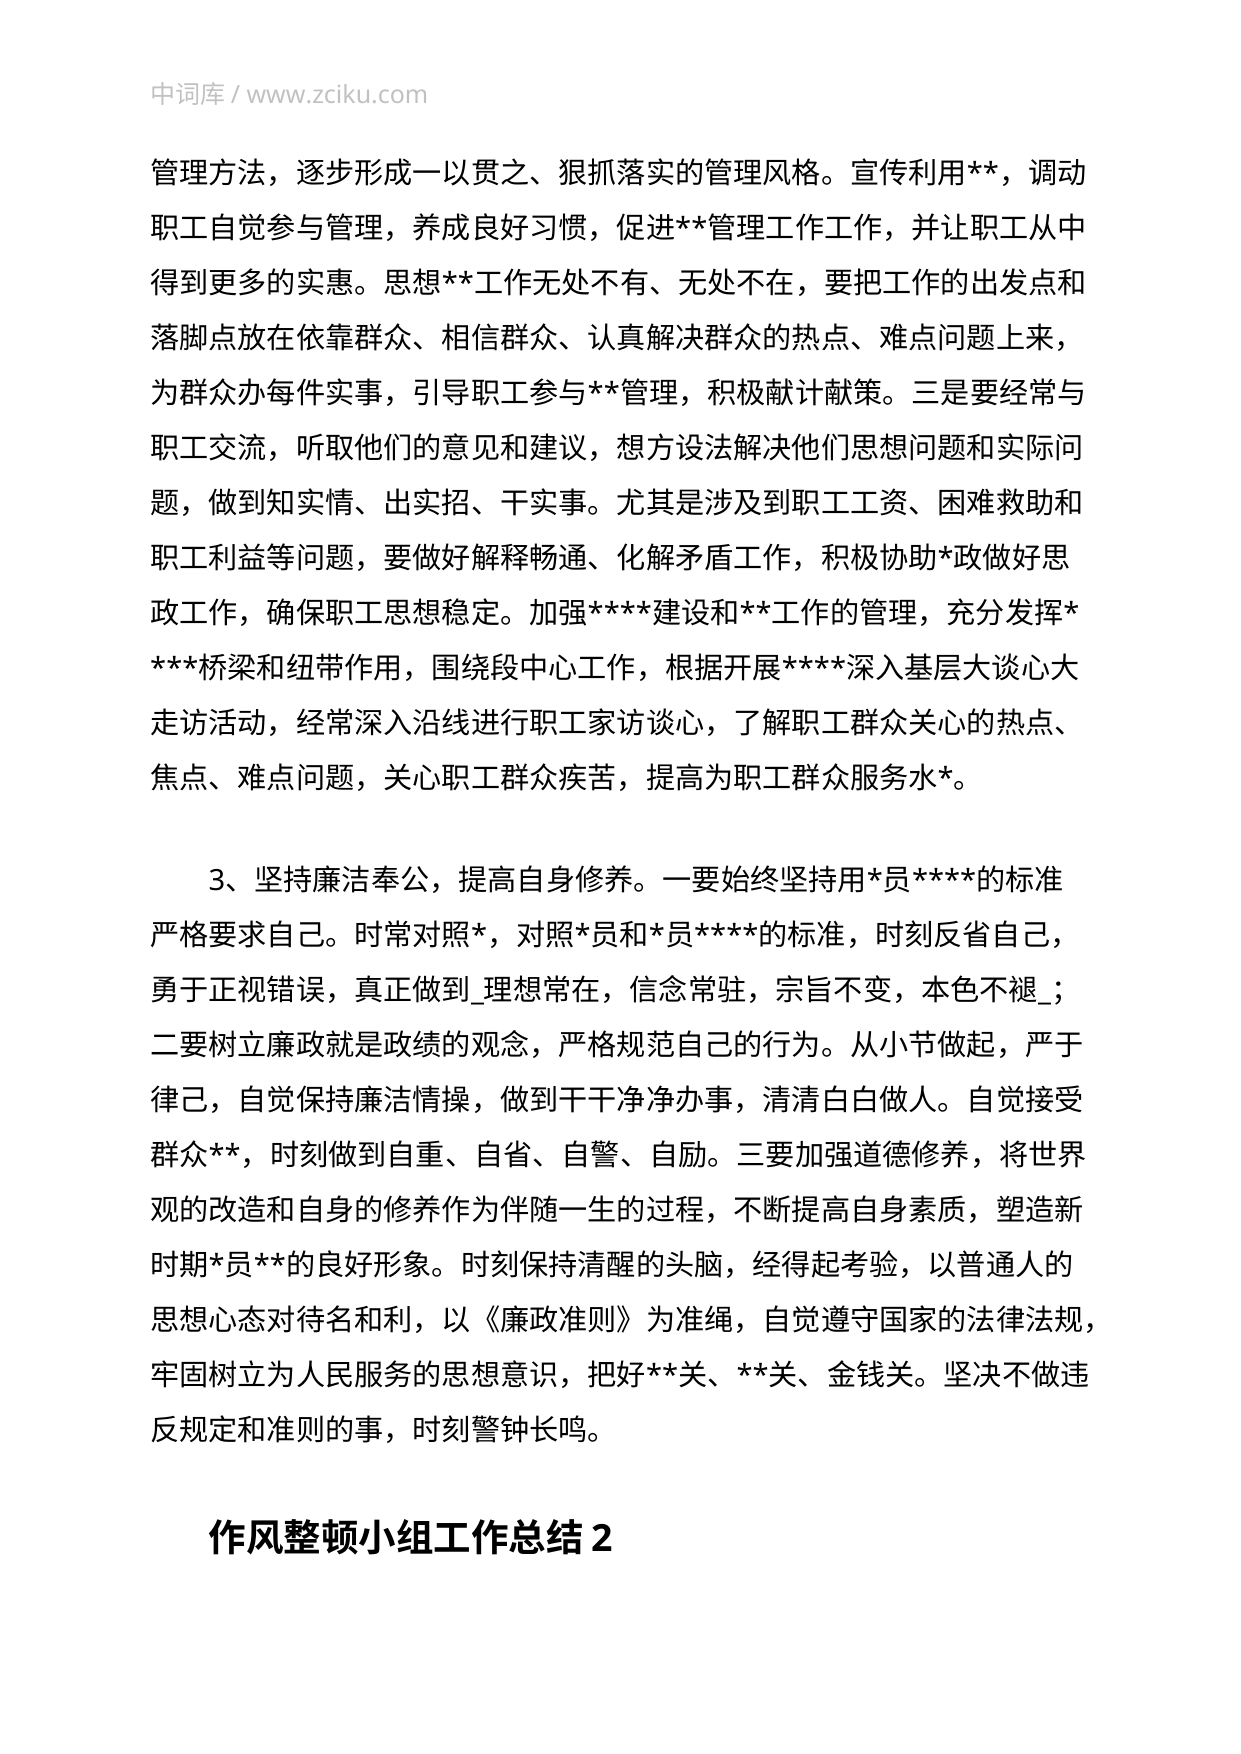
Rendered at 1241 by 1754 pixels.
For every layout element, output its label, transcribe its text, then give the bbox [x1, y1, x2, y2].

text 3、坚持廉洁奉公，提高自身修养。一要始终坚持用*员****的标准严格要求自己。时常对照*，对照*员和*员****的标准，时刻反省自己，勇于正视错误，真正做到_理想常在，信念常驻，宗旨不变，本色不褪_；二要树立廉政就是政绩的观念，严格规范自己的行为。从小节做起，严于律己，自觉保持廉洁情操，做到干干净净办事，清清白白做人。自觉接受群众**，时刻做到自重、自省、自警、自励。三要加强道德修养，将世界观的改造和自身的修养作为伴随一生的过程，不断提高自身素质，塑造新时期*员**的良好形象。时刻保持清醒的头脑，经得起考验，以普通人的思想心态对待名和利，以《廉政准则》为准绳，自觉遵守国家的法律法规，牢固树立为人民服务的思想意识，把好**关、**关、金钱关。坚决不做违反规定和准则的事，时刻警钟长鸣。 [150, 857, 1090, 1448]
text 作风整顿小组工作总结2 [150, 1508, 1090, 1562]
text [150, 150, 1090, 797]
